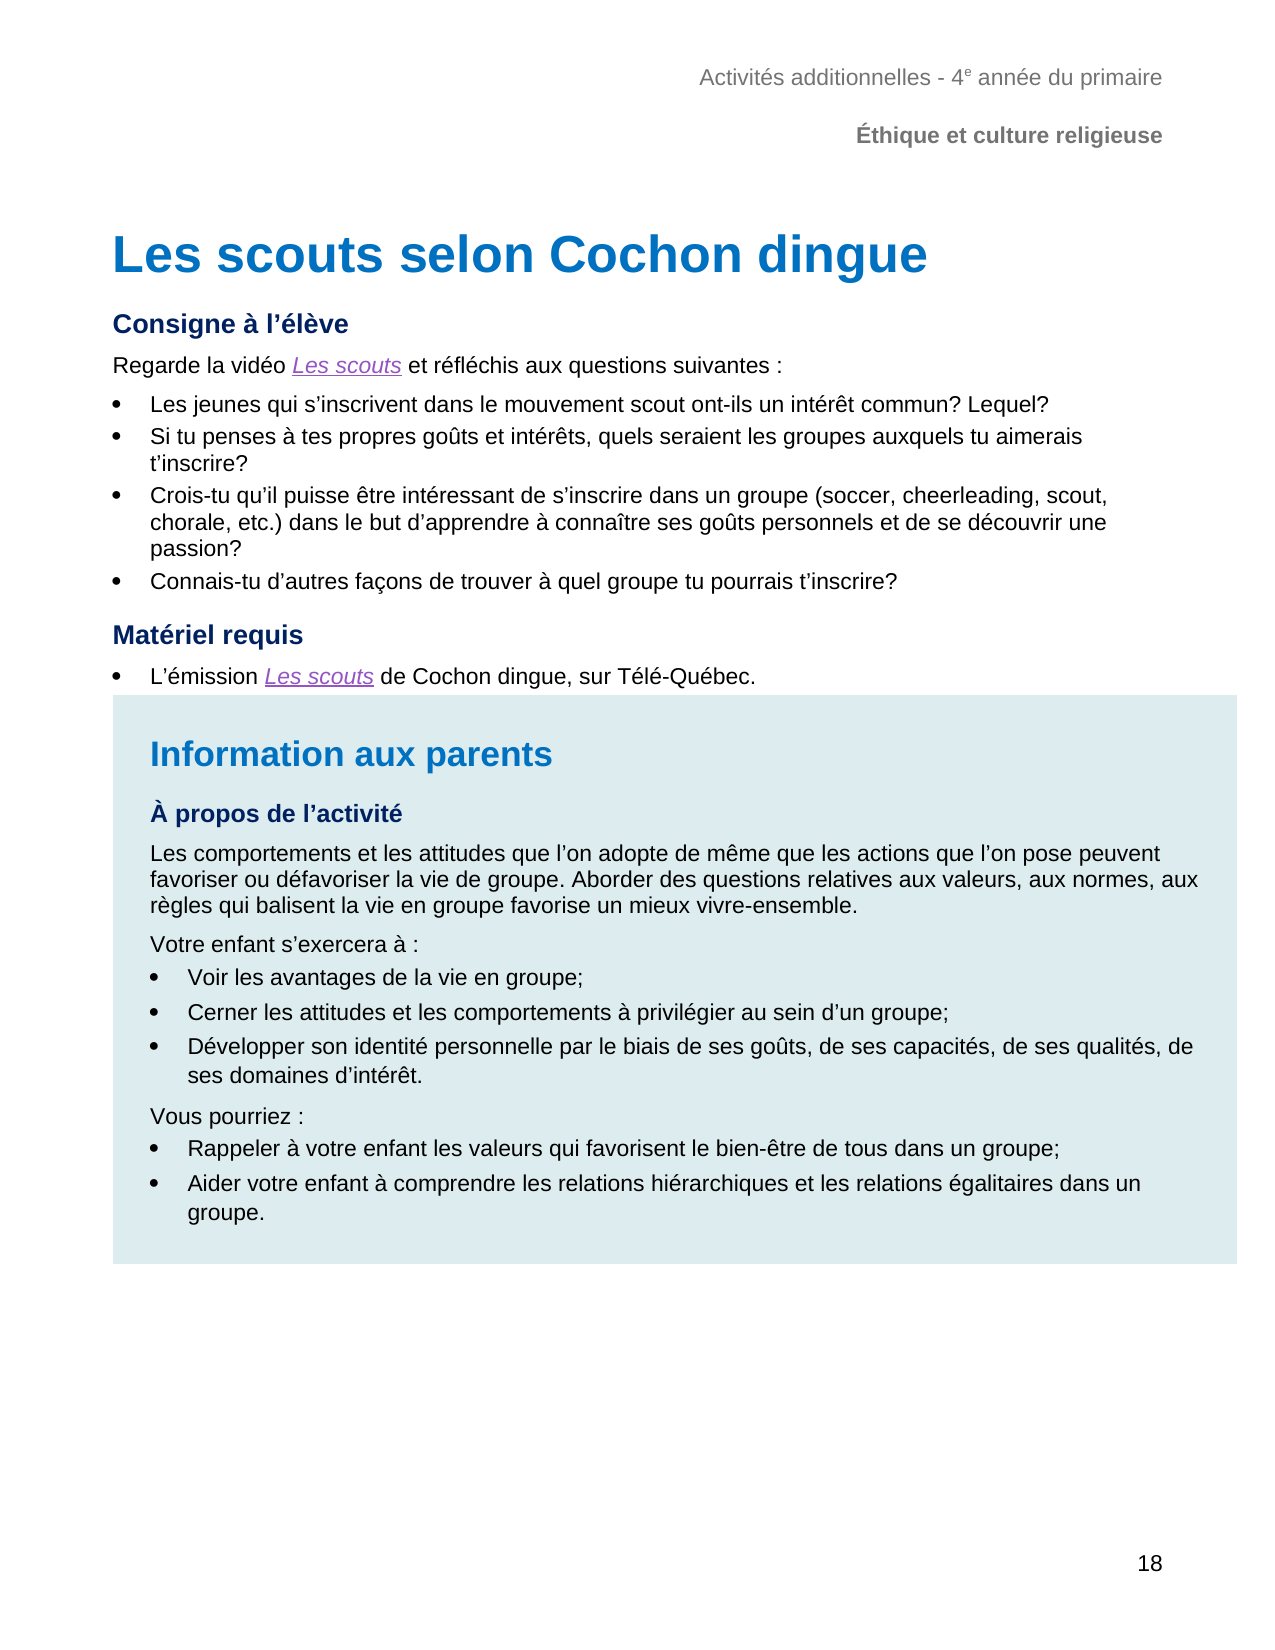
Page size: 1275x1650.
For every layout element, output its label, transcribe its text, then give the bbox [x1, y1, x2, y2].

text Connais-tu d’autres façons de trouver à quel groupe tu pourrais t’inscrire? [112, 568, 1162, 594]
text Les scouts selon Cochon dingue [112, 223, 1162, 283]
text Regarde la vidéo Les scouts et réfléchis aux questions suivantes : [112, 352, 1162, 378]
text L’émission Les scouts de Cochon dingue, sur Télé-Québec. [112, 663, 1162, 689]
text Consigne à l’élève [112, 308, 1162, 339]
table_header Information aux parents À propos de l’activité Les comportements et les attitudes que l’on adopte de même que les actions que l’on pose peuvent favoriser ou défavoriser la vie de groupe. Aborder des questions relatives aux valeurs, aux normes, aux règles qui balisent la vie en groupe favorise un mieux vivre-ensemble. Votre enfant s’exercera à : Voir les avantages de la vie en groupe; Cerner les attitudes et les comportements à privilégier au sein d’un groupe; Développer son identité personnelle par le biais de ses goûts, de ses capacités, de ses qualités, de ses domaines d’intérêt. Vous pourriez : Rappeler à votre enfant les valeurs qui favorisent le bien-être de tous dans un groupe; Aider votre enfant à comprendre les relations hiérarchiques et les relations égalitaires dans un groupe. [113, 695, 1237, 1264]
text Si tu penses à tes propres goûts et intérêts, quels seraient les groupes auxquels tu aimerais t’inscrire? [112, 423, 1162, 476]
text Les jeunes qui s’inscrivent dans le mouvement scout ont-ils un intérêt commun? Lequel? [112, 391, 1162, 417]
text Crois-tu qu’il puisse être intéressant de s’inscrire dans un groupe (soccer, cheerleading, scout, chorale, etc.) dans le but d’apprendre à connaître ses goûts personnels et de se découvrir une passion? [112, 482, 1162, 561]
text Éthique et culture religieuse [112, 122, 1162, 148]
text Matériel requis [112, 619, 1083, 650]
